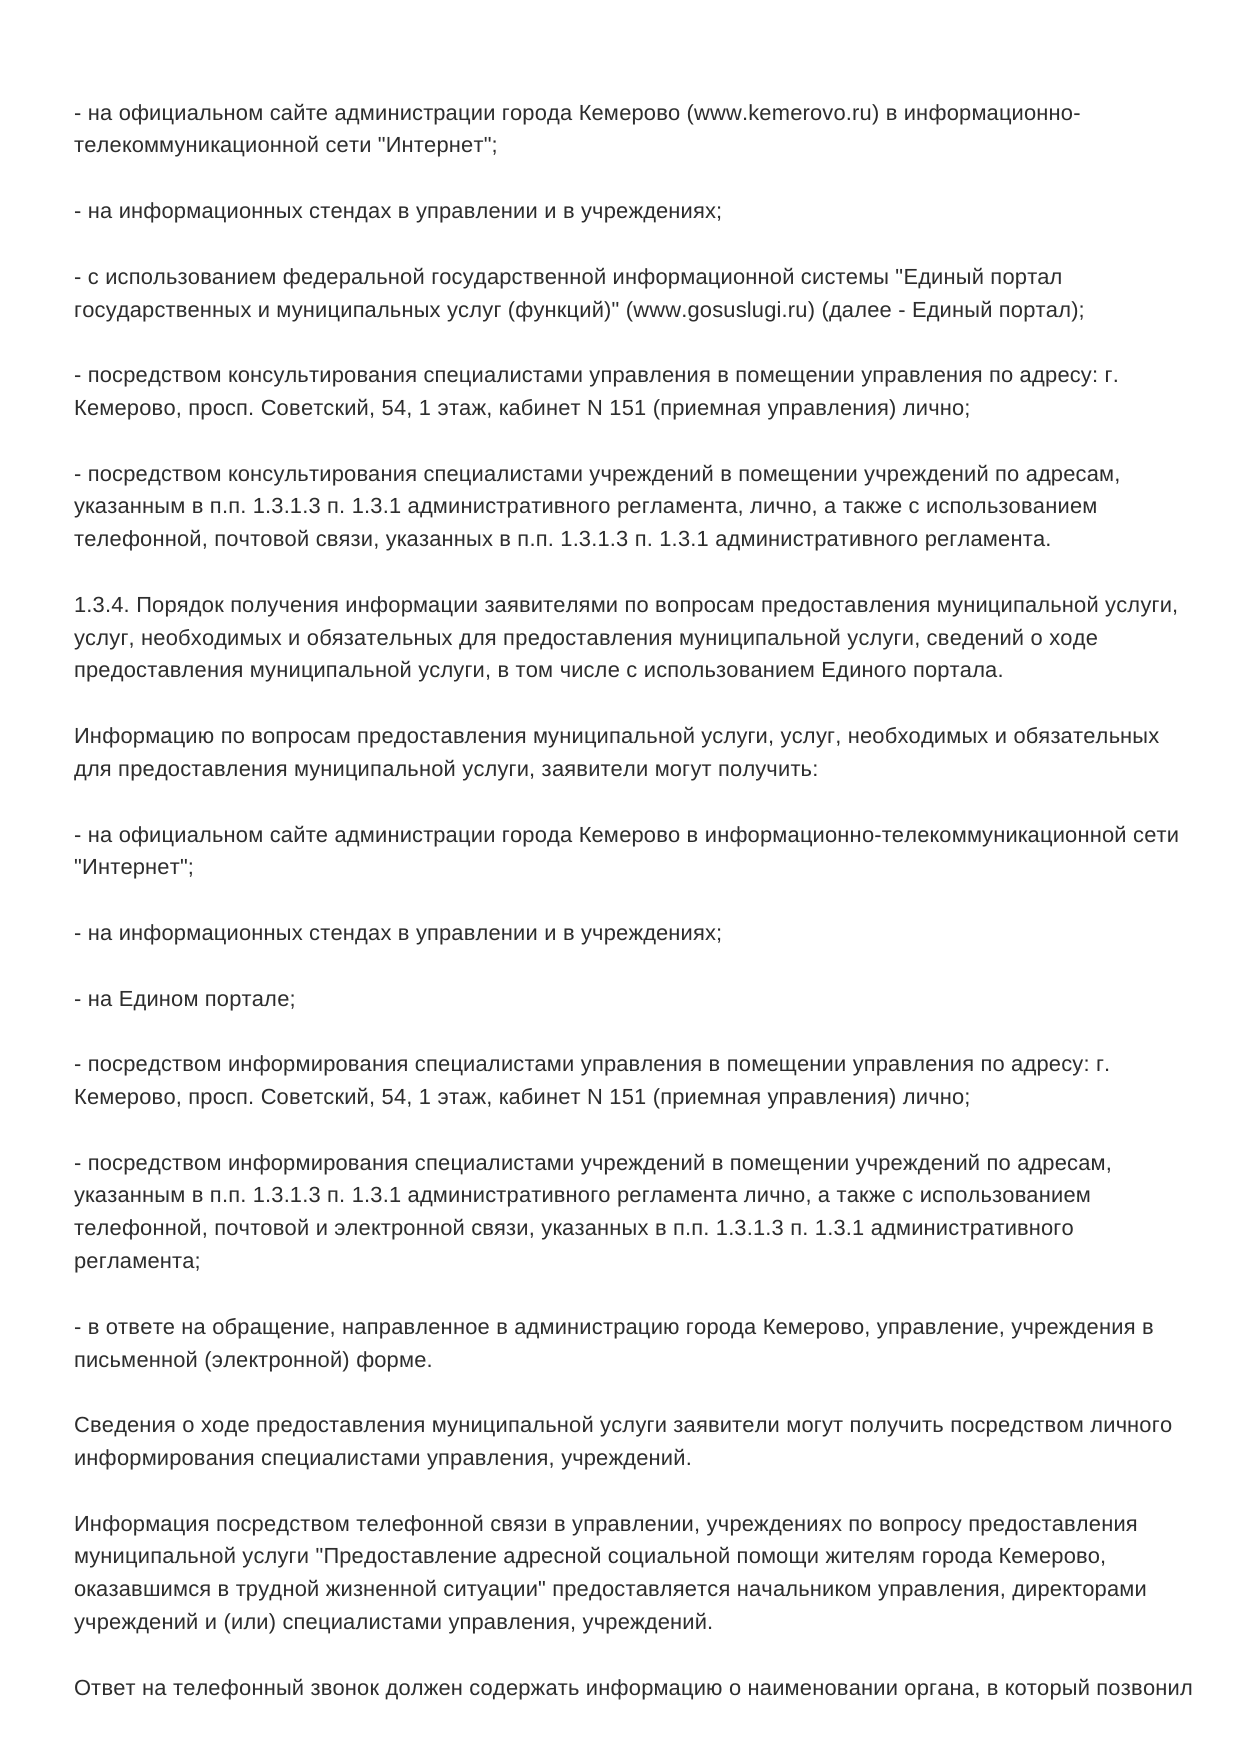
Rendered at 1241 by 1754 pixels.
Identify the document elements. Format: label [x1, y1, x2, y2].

text [74, 59, 1196, 1700]
